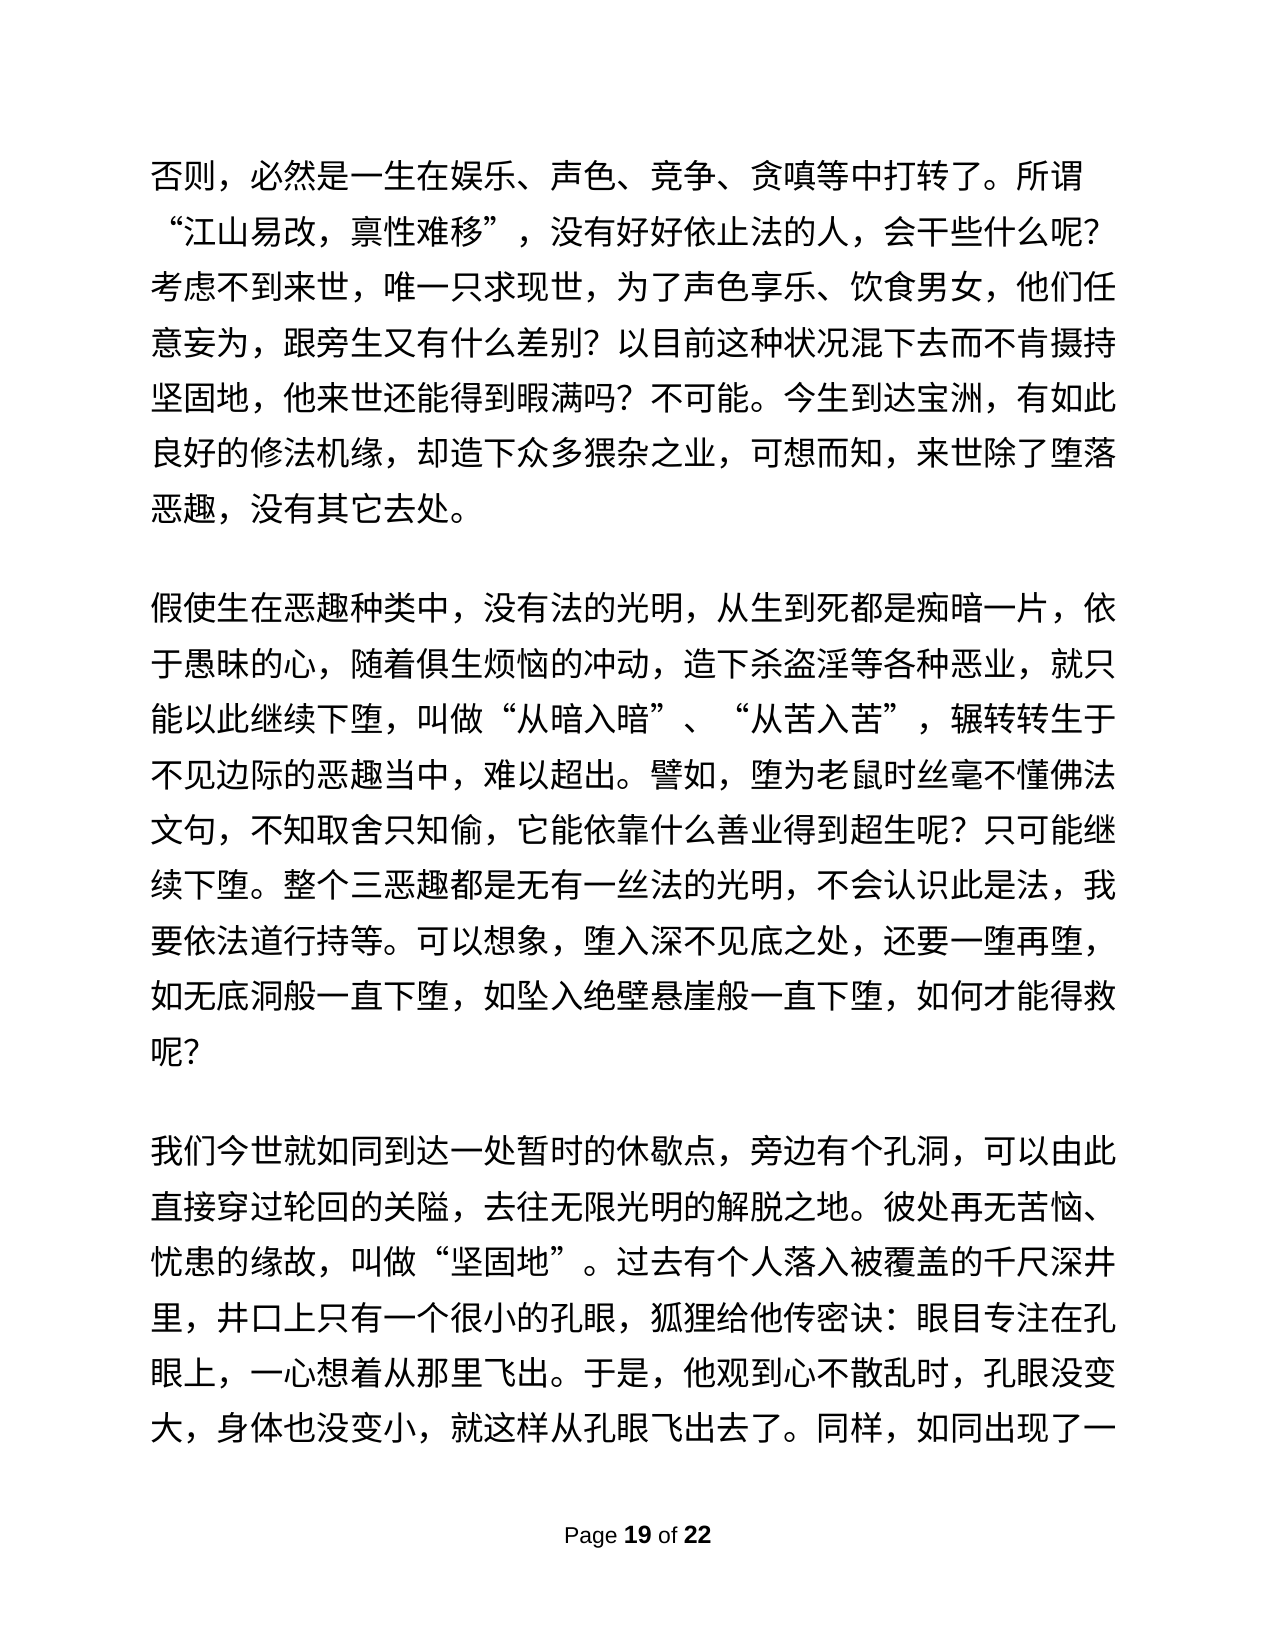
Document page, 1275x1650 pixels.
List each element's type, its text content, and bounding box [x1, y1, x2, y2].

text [150, 1125, 1125, 1450]
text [150, 150, 1125, 531]
text 假使生在恶趣种类中，没有法的光明，从生到死都是痴暗一片，依于愚昧的心，随着俱生烦恼的冲动，造下杀盗淫等各种恶业，就只能以此继续下堕，叫做“从暗入暗”、“从苦入苦”，辗转转生于不见边际的恶趣当中，难以超出。譬如，堕为老鼠时丝毫不懂佛法文句，不知取舍只知偷，它能依靠什么善业得到超生呢？只可能继续下堕。整个三恶趣都是无有一丝法的光明，不会认识此是法，我要依法道行持等。可以想象，堕入深不见底之处，还要一堕再堕，如无底洞般一直下堕，如坠入绝壁悬崖般一直下堕，如何才能得救呢？ [150, 582, 1125, 1074]
